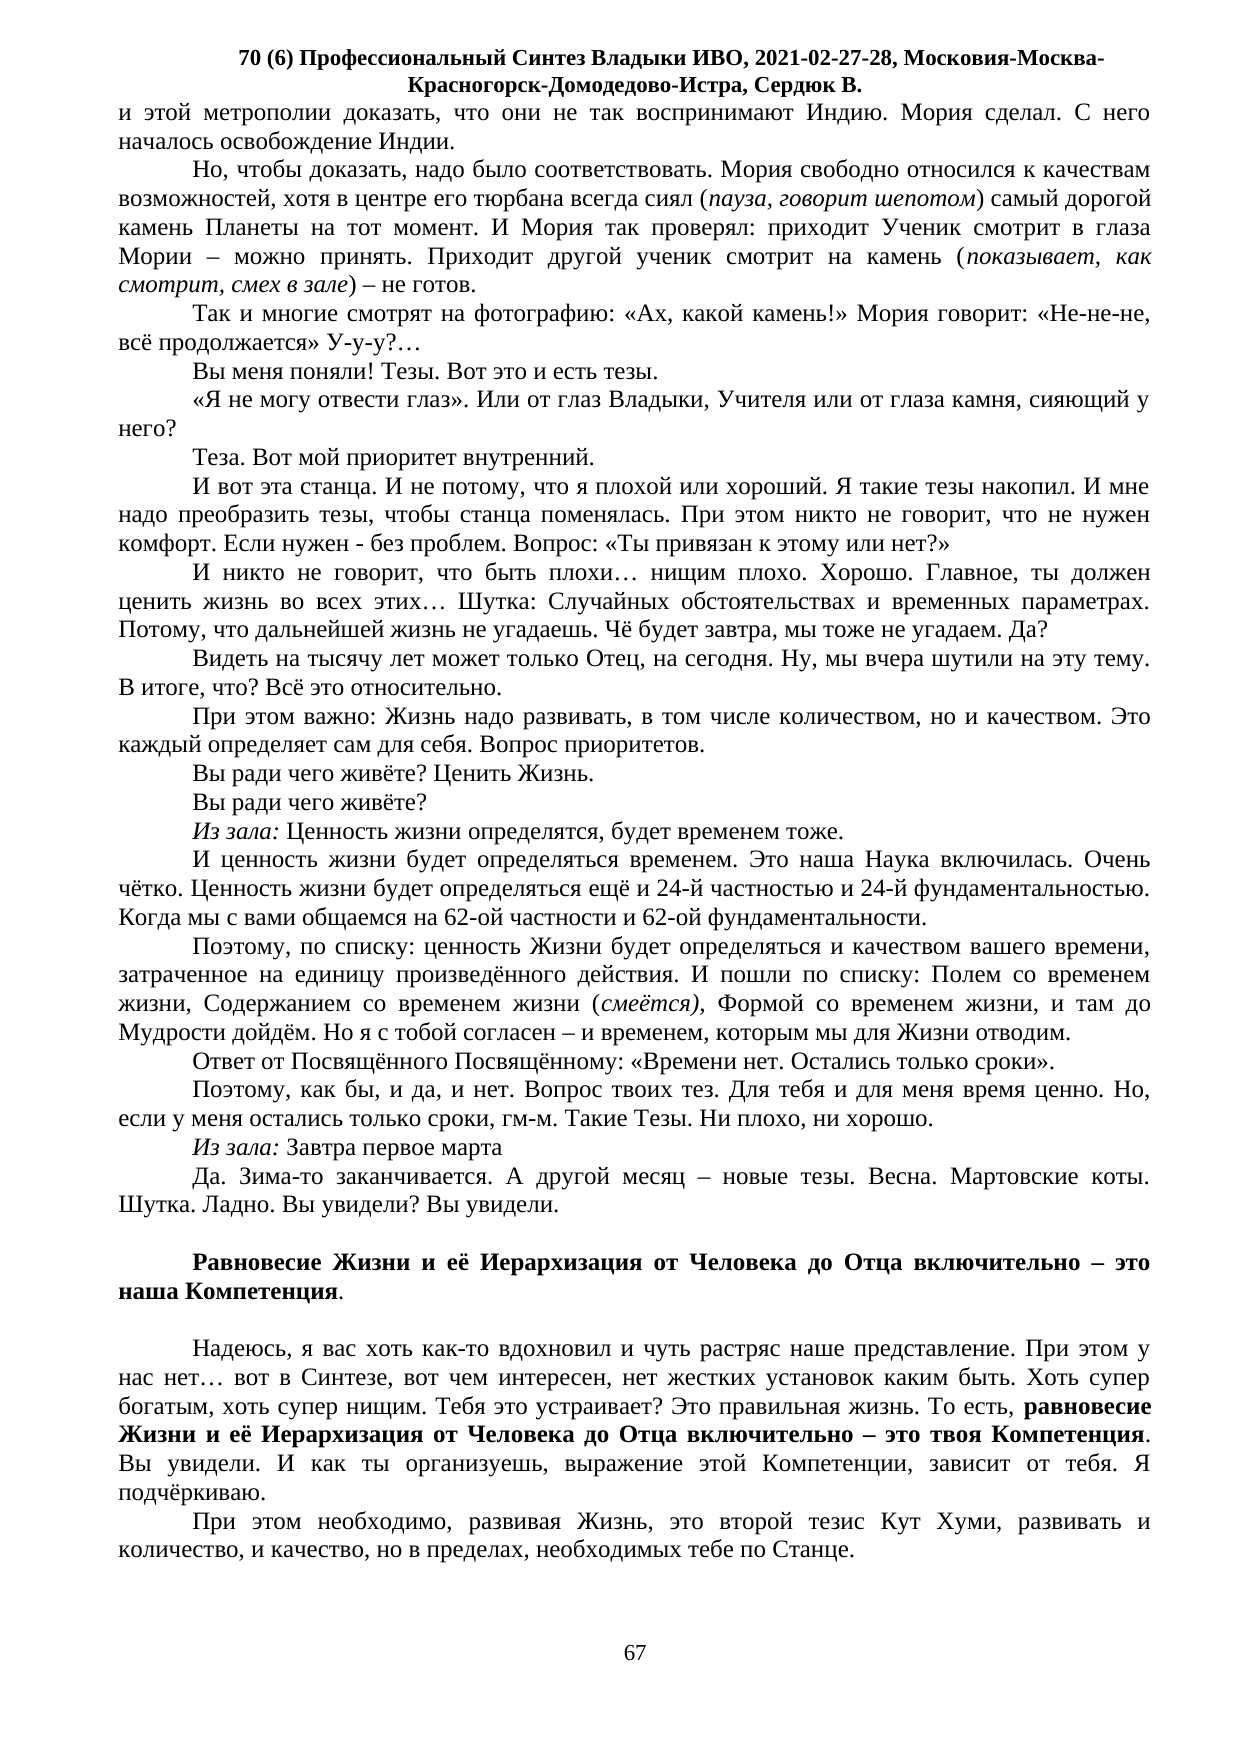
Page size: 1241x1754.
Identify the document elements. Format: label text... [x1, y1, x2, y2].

text Равновесие Жизни и её Иерархизация от Человека до Отца включительно – это наша Компетенция. [118, 1247, 1152, 1304]
text Из зала: Ценность жизни определятся, будет временем тоже. [118, 816, 1152, 844]
text При этом важно: Жизнь надо развивать, в том числе количеством, но и качеством. Это каждый определяет сам для себя. Вопрос приоритетов. [118, 701, 1152, 758]
text Ответ от Посвящённого Посвящённому: «Времени нет. Остались только сроки». [118, 1046, 1152, 1074]
text Теза. Вот мой приоритет внутренний. [118, 442, 1152, 471]
text Вы ради чего живёте? Ценить Жизнь. [118, 758, 1152, 787]
text Видеть на тысячу лет может только Отец, на сегодня. Ну, мы вчера шутили на эту тему. В итоге, что? Всё это относительно. [118, 643, 1152, 701]
text И вот эта станца. И не потому, что я плохой или хороший. Я такие тезы накопил. И мне надо преобразить тезы, чтобы станца поменялась. При этом никто не говорит, что не нужен комфорт. Если нужен - без проблем. Вопрос: «Ты привязан к этому или нет?» [118, 471, 1152, 557]
text Поэтому, по списку: ценность Жизни будет определяться и качеством вашего времени, затраченное на единицу произведённого действия. И пошли по списку: Полем со временем жизни, Содержанием со временем жизни (смеётся), Формой со временем жизни, и там до Мудрости дойдём. Но я с тобой согласен – и временем, которым мы для Жизни отводим. [118, 931, 1152, 1046]
text И ценность жизни будет определяться временем. Это наша Наука включилась. Очень чётко. Ценность жизни будет определяться ещё и 24-й частностью и 24-й фундаментальностью. Когда мы с вами общаемся на 62-ой частности и 62-ой фундаментальности. [118, 844, 1152, 931]
text Поэтому, как бы, и да, и нет. Вопрос твоих тез. Для тебя и для меня время ценно. Но, если у меня остались только сроки, гм-м. Такие Тезы. Ни плохо, ни хорошо. [118, 1074, 1152, 1132]
text Надеюсь, я вас хоть как-то вдохновил и чуть растряс наше представление. При этом у нас нет… вот в Синтезе, вот чем интересен, нет жестких установок каким быть. Хоть супер богатым, хоть супер нищим. Тебя это устраивает? Это правильная жизнь. То есть, равновесие Жизни и её Иерархизация от Человека до Отца включительно – это твоя Компетенция. Вы увидели. И как ты организуешь, выражение этой Компетенции, зависит от тебя. Я подчёркиваю. [118, 1333, 1152, 1506]
text Вы меня поняли! Тезы. Вот это и есть тезы. [118, 356, 1152, 384]
text Из зала: Завтра первое марта [118, 1132, 1152, 1161]
text При этом необходимо, развивая Жизнь, это второй тезис Кут Хуми, развивать и количество, и качество, но в пределах, необходимых тебе по Станце. [118, 1506, 1152, 1563]
text Вы ради чего живёте? [118, 787, 1152, 816]
text Да. Зима-то заканчивается. А другой месяц – новые тезы. Весна. Мартовские коты. Шутка. Ладно. Вы увидели? Вы увидели. [118, 1161, 1152, 1218]
text И никто не говорит, что быть плохи… нищим плохо. Хорошо. Главное, ты должен ценить жизнь во всех этих… Шутка: Случайных обстоятельствах и временных параметрах. Потому, что дальнейшей жизнь не угадаешь. Чё будет завтра, мы тоже не угадаем. Да? [118, 557, 1152, 643]
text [118, 97, 1152, 154]
text Так и многие смотрят на фотографию: «Ах, какой камень!» Мория говорит: «Не-не-не, всё продолжается» У-у-у?… [118, 298, 1152, 356]
text «Я не могу отвести глаз». Или от глаз Владыки, Учителя или от глаза камня, сияющий у него? [118, 384, 1152, 442]
text Но, чтобы доказать, надо было соответствовать. Мория свободно относился к качествам возможностей, хотя в центре его тюрбана всегда сиял (пауза, говорит шепотом) самый дорогой камень Планеты на тот момент. И Мория так проверял: приходит Ученик смотрит в глаза Мории – можно принять. Приходит другой ученик смотрит на камень (показывает, как смотрит, смех в зале) – не готов. [118, 154, 1152, 298]
